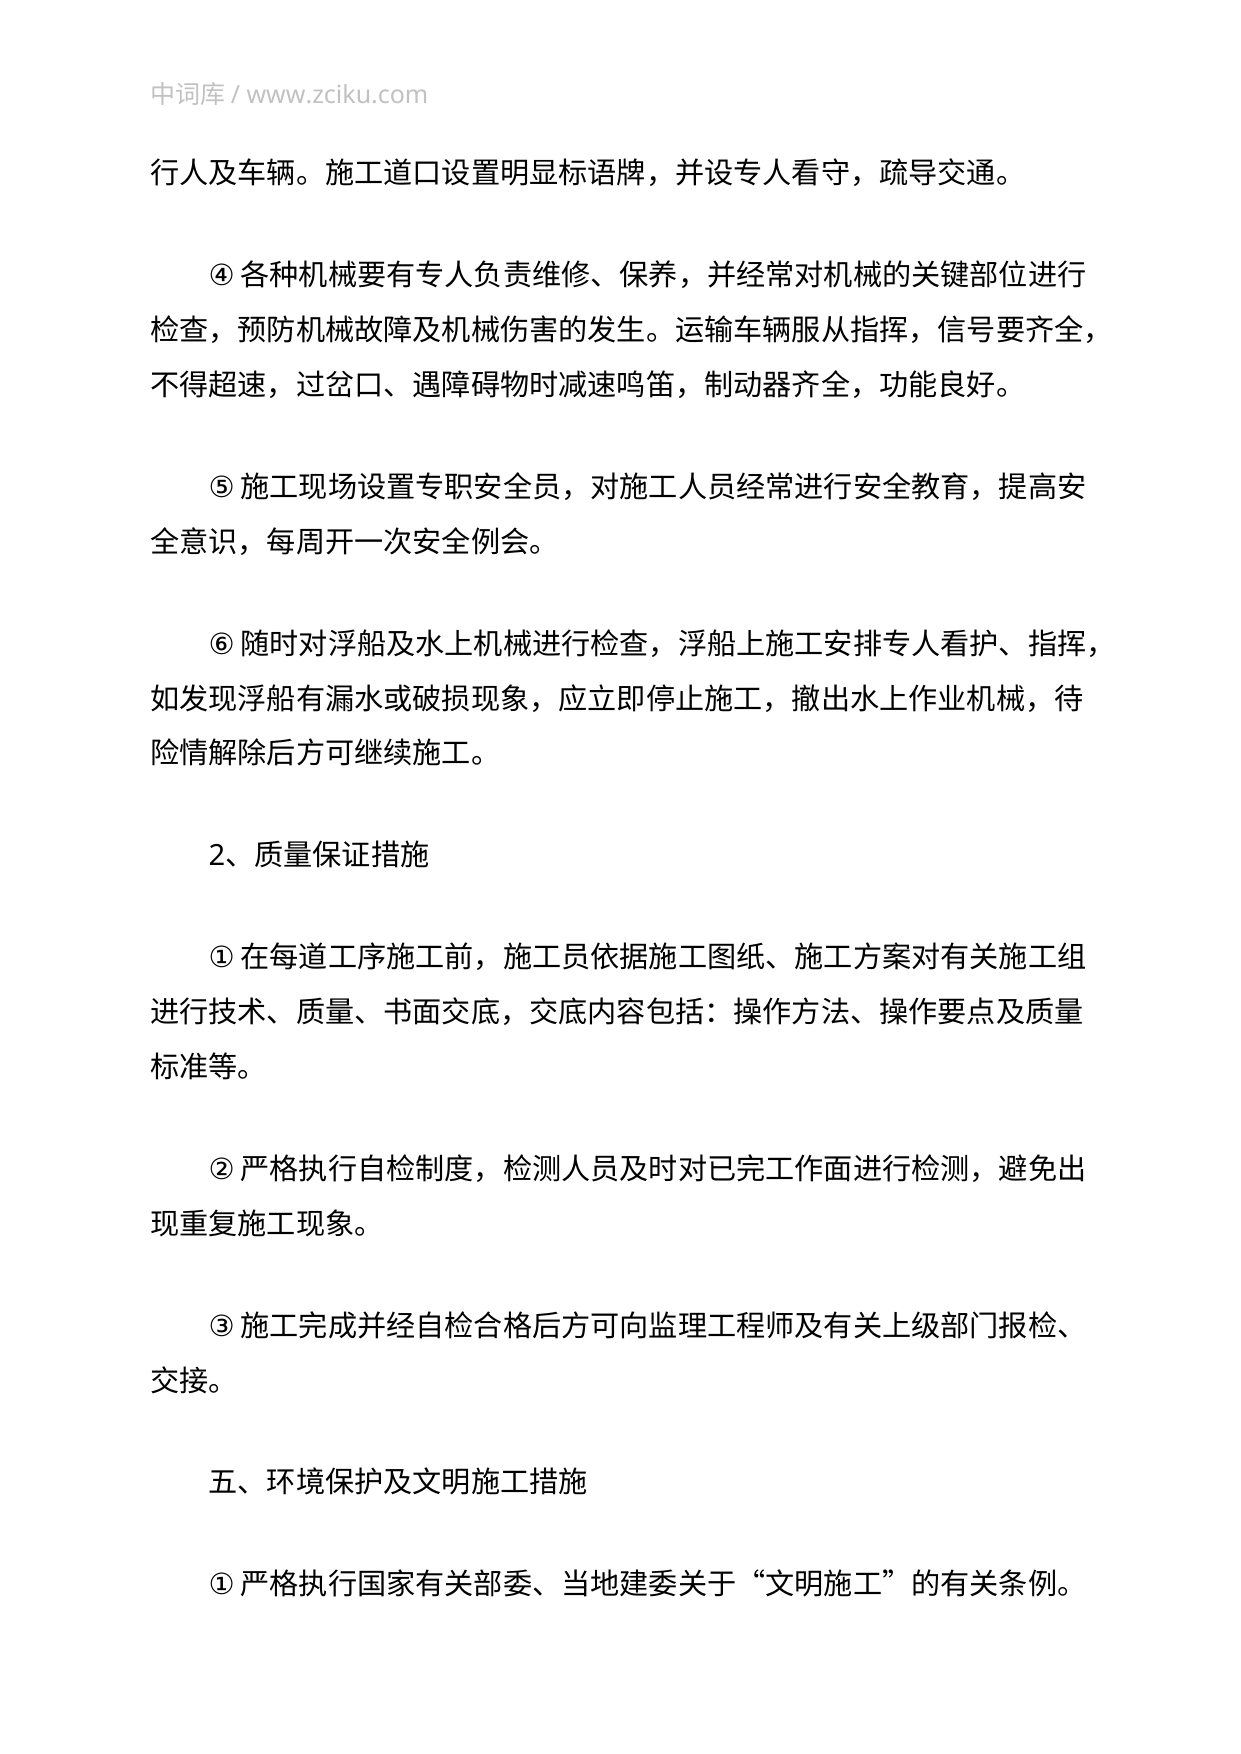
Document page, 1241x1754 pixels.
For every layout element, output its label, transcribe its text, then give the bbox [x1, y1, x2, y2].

text 2、质量保证措施 [150, 832, 1090, 874]
text ②严格执行自检制度，检测人员及时对已完工作面进行检测，避免出现重复施工现象。 [150, 1146, 1090, 1243]
text ④各种机械要有专人负责维修、保养，并经常对机械的关键部位进行检查，预防机械故障及机械伤害的发生。运输车辆服从指挥，信号要齐全，不得超速，过岔口、遇障碍物时减速鸣笛，制动器齐全，功能良好。 [150, 252, 1090, 404]
text ⑥随时对浮船及水上机械进行检查，浮船上施工安排专人看护、指挥，如发现浮船有漏水或破损现象，应立即停止施工，撤出水上作业机械，待险情解除后方可继续施工。 [150, 620, 1090, 772]
text ⑤施工现场设置专职安全员，对施工人员经常进行安全教育，提高安全意识，每周开一次安全例会。 [150, 463, 1090, 561]
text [150, 150, 1090, 192]
text ①在每道工序施工前，施工员依据施工图纸、施工方案对有关施工组进行技术、质量、书面交底，交底内容包括：操作方法、操作要点及质量标准等。 [150, 934, 1090, 1086]
text ③施工完成并经自检合格后方可向监理工程师及有关上级部门报检、交接。 [150, 1302, 1090, 1399]
text ①严格执行国家有关部委、当地建委关于“文明施工”的有关条例。 [150, 1561, 1090, 1603]
text 五、环境保护及文明施工措施 [150, 1459, 1090, 1501]
